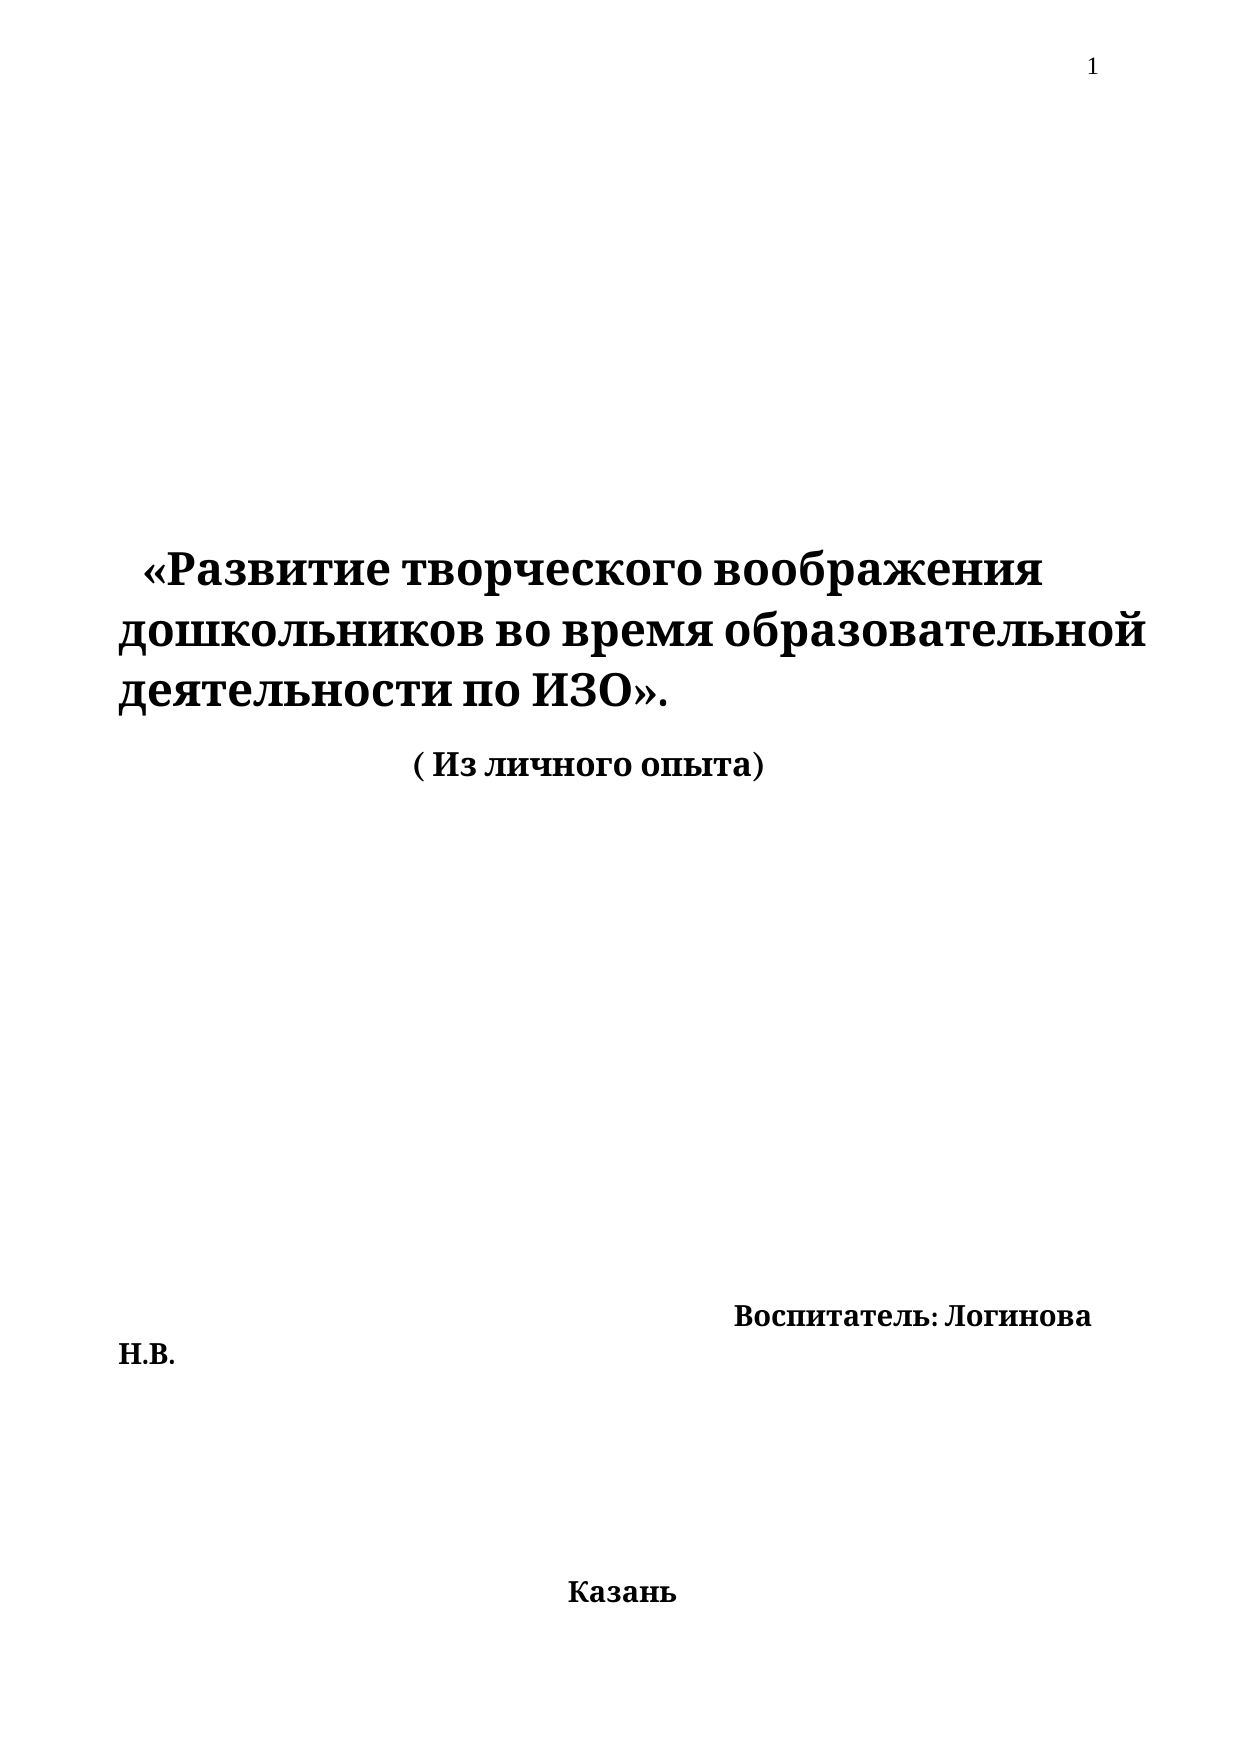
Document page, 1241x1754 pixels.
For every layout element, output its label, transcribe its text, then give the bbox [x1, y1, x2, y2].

text «Развитие творческого воображения дошкольников во время образовательной деятельности по ИЗО». [118, 544, 1152, 718]
text ( Из личного опыта) [118, 747, 1152, 785]
text Казань [118, 1576, 1152, 1609]
text Воспитатель: Логинова Н.В. [118, 1300, 1152, 1372]
